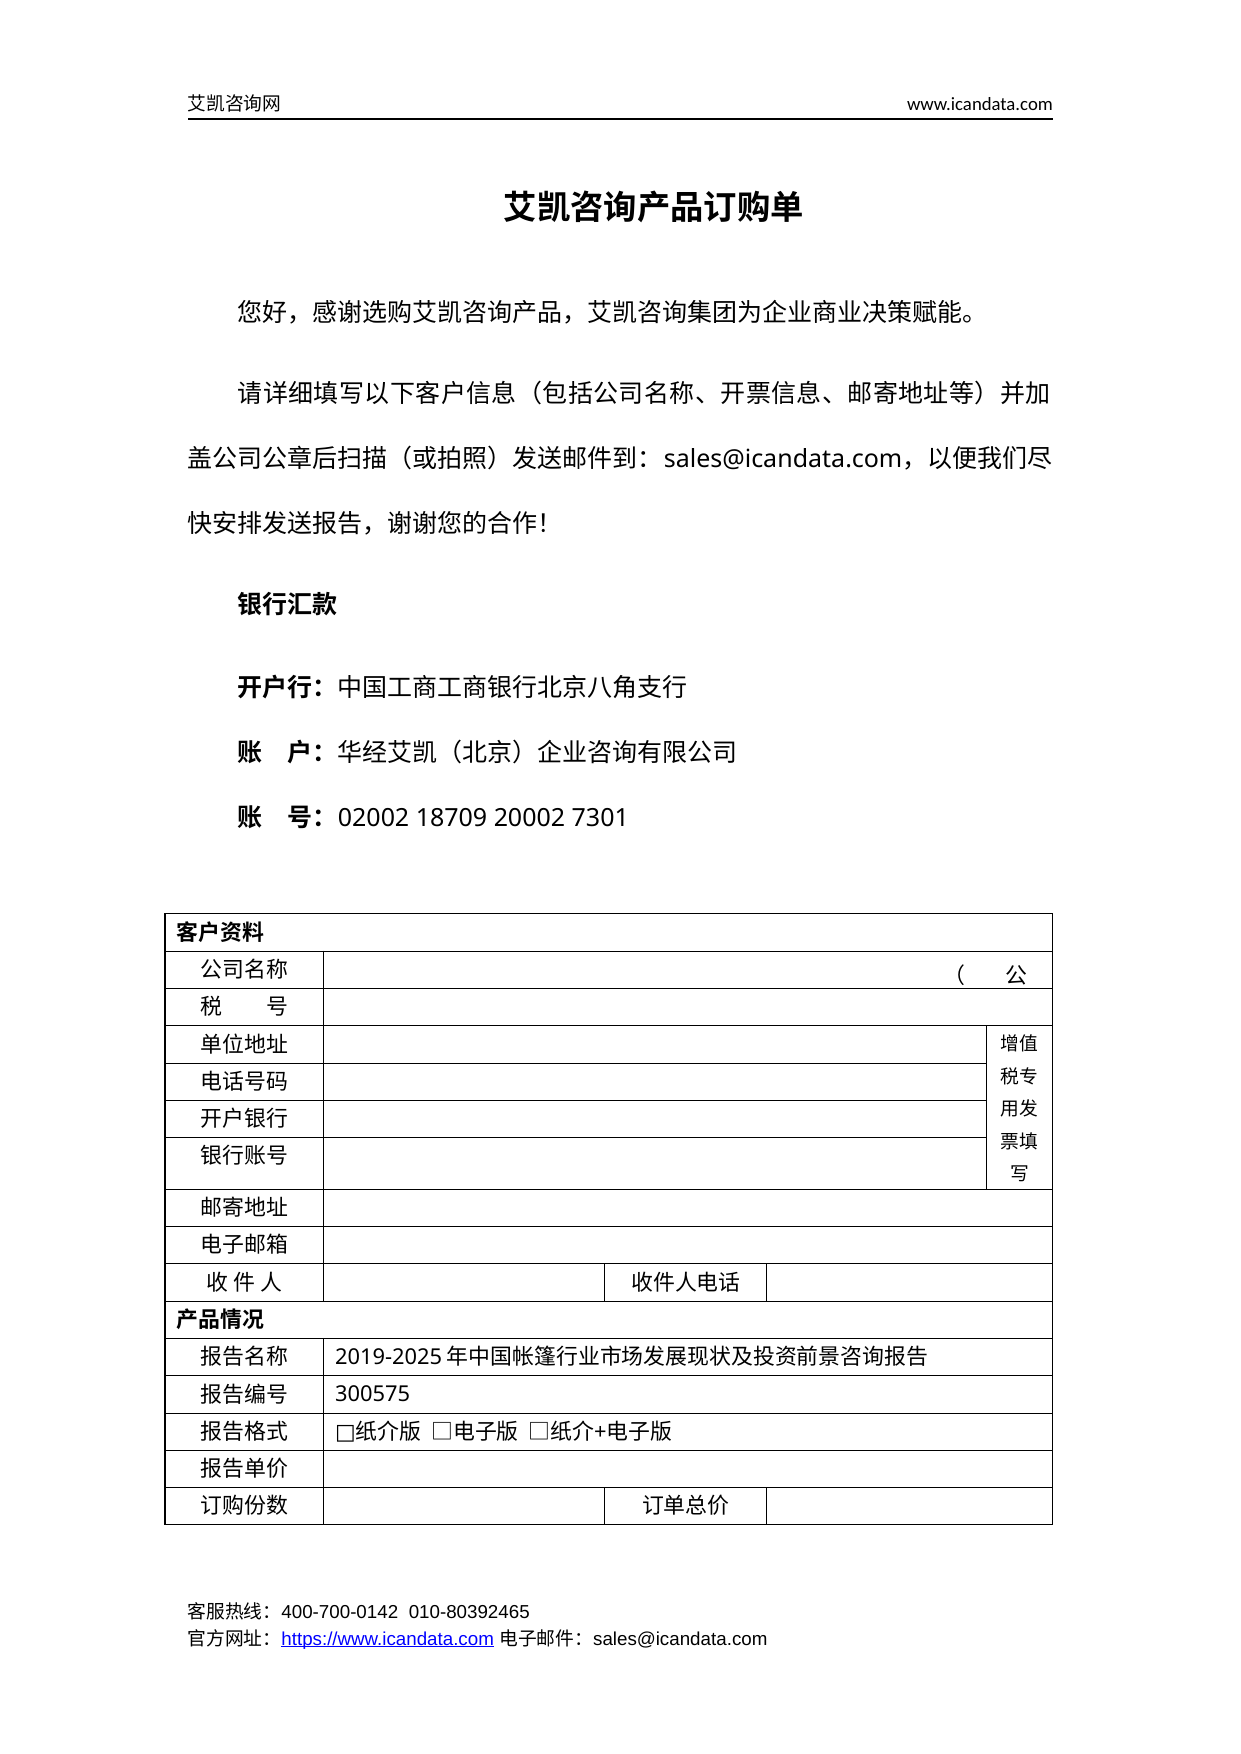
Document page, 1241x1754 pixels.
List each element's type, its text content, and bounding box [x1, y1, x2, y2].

table_cell [324, 1488, 604, 1524]
table_cell 电子邮箱 [166, 1227, 323, 1263]
table_cell 报告名称 [166, 1339, 323, 1375]
table_cell [324, 1264, 604, 1301]
table_cell [324, 1064, 986, 1100]
table_cell 2019-2025年中国帐篷行业市场发展现状及投资前景咨询报告 [324, 1339, 1052, 1375]
table_cell 公司名称 [166, 952, 323, 988]
table_cell 税 号 [166, 989, 323, 1025]
table_cell 收 件 人 [166, 1264, 323, 1301]
table_cell 报告单价 [166, 1451, 323, 1487]
table_cell 银行账号 [166, 1138, 323, 1189]
table_cell 电话号码 [166, 1064, 323, 1100]
table_cell 订购份数 [166, 1488, 323, 1524]
table_cell □纸介版 □电子版 □纸介+电子版 [324, 1414, 1052, 1450]
text 银行汇款 [187, 570, 1053, 635]
table_cell [324, 1138, 986, 1189]
text 您好，感谢选购艾凯咨询产品，艾凯咨询集团为企业商业决策赋能。 [187, 278, 1053, 343]
table_cell [324, 1026, 986, 1062]
table_cell [767, 1488, 1052, 1524]
table_cell 开户银行 [166, 1101, 323, 1137]
table_cell 产品情况 [166, 1302, 1052, 1338]
table_cell 邮寄地址 [166, 1190, 323, 1226]
table_cell 报告格式 [166, 1414, 323, 1450]
table_cell [324, 1101, 986, 1137]
text 艾凯咨询产品订购单 [187, 172, 1053, 237]
table_cell [324, 1227, 1052, 1263]
table_cell 300575 [324, 1376, 1052, 1412]
table_cell [324, 1451, 1052, 1487]
table_cell [324, 1190, 1052, 1226]
text 账 号：02002 18709 20002 7301 [187, 783, 1053, 848]
table_cell 订单总价 [605, 1488, 766, 1524]
text 请详细填写以下客户信息（包括公司名称、开票信息、邮寄地址等）并加盖公司公章后扫描（或拍照）发送邮件到：sales@icandata.com，以便我们尽快安排发送报告，谢谢您的合作！ [187, 359, 1053, 554]
text 账 户：华经艾凯（北京）企业咨询有限公司 [187, 718, 1053, 783]
table_header 客户资料 [166, 914, 1052, 951]
table_cell 单位地址 [166, 1026, 323, 1062]
text 开户行：中国工商工商银行北京八角支行 [187, 653, 1053, 718]
table_cell 收件人电话 [605, 1264, 766, 1301]
table_cell 增值税专用发票填写 [987, 1026, 1052, 1189]
table_cell [767, 1264, 1052, 1301]
table_cell 报告编号 [166, 1376, 323, 1412]
table_cell [324, 952, 1052, 988]
table_cell [324, 989, 1052, 1025]
